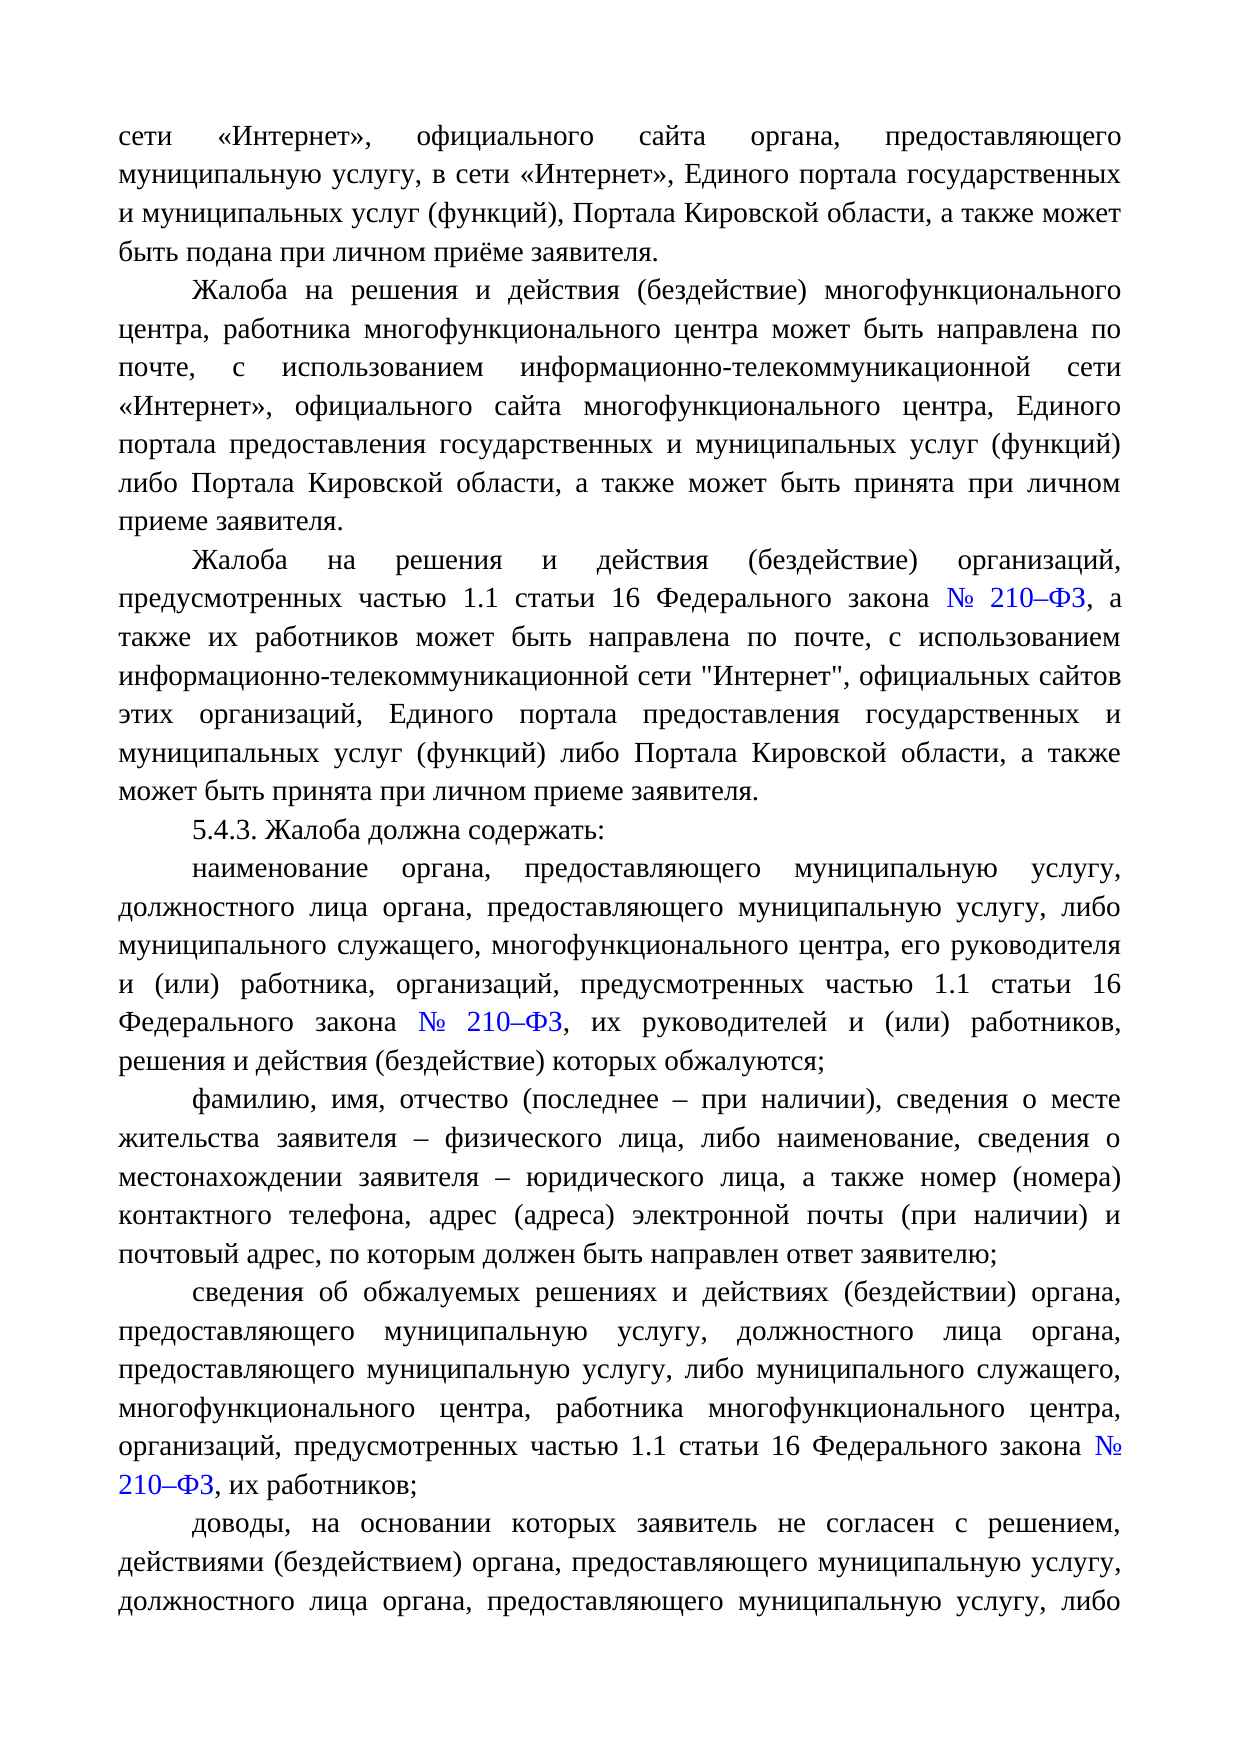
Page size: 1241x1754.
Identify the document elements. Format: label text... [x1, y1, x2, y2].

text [118, 1506, 1122, 1616]
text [118, 118, 1122, 267]
text Жалоба на решения и действия (бездействие) организаций, предусмотренных частью 1.1 статьи 16 Федерального закона № 210–ФЗ, а также их работников может быть направлена по почте, с использованием информационно-телекоммуникационной сети "Интернет", официальных сайтов этих организаций, Единого портала предоставления государственных и муниципальных услуг (функций) либо Портала Кировской области, а также может быть принята при личном приеме заявителя. [118, 542, 1122, 807]
text наименование органа, предоставляющего муниципальную услугу, должностного лица органа, предоставляющего муниципальную услугу, либо муниципального служащего, многофункционального центра, его руководителя и (или) работника, организаций, предусмотренных частью 1.1 статьи 16 Федерального закона № 210–ФЗ, их руководителей и (или) работников, решения и действия (бездействие) которых обжалуются; [118, 850, 1122, 1077]
text сведения об обжалуемых решениях и действиях (бездействии) органа, предоставляющего муниципальную услугу, должностного лица органа, предоставляющего муниципальную услугу, либо муниципального служащего, многофункционального центра, работника многофункционального центра, организаций, предусмотренных частью 1.1 статьи 16 Федерального закона № 210–ФЗ, их работников; [118, 1274, 1122, 1501]
text фамилию, имя, отчество (последнее – при наличии), сведения о месте жительства заявителя – физического лица, либо наименование, сведения о местонахождении заявителя – юридического лица, а также номер (номера) контактного телефона, адрес (адреса) электронной почты (при наличии) и почтовый адрес, по которым должен быть направлен ответ заявителю; [118, 1082, 1122, 1269]
text 5.4.3. Жалоба должна содержать: [118, 812, 1122, 845]
text Жалоба на решения и действия (бездействие) многофункционального центра, работника многофункционального центра может быть направлена по почте, с использованием информационно-телекоммуникационной сети «Интернет», официального сайта многофункционального центра, Единого портала предоставления государственных и муниципальных услуг (функций) либо Портала Кировской области, а также может быть принята при личном приеме заявителя. [118, 272, 1122, 537]
